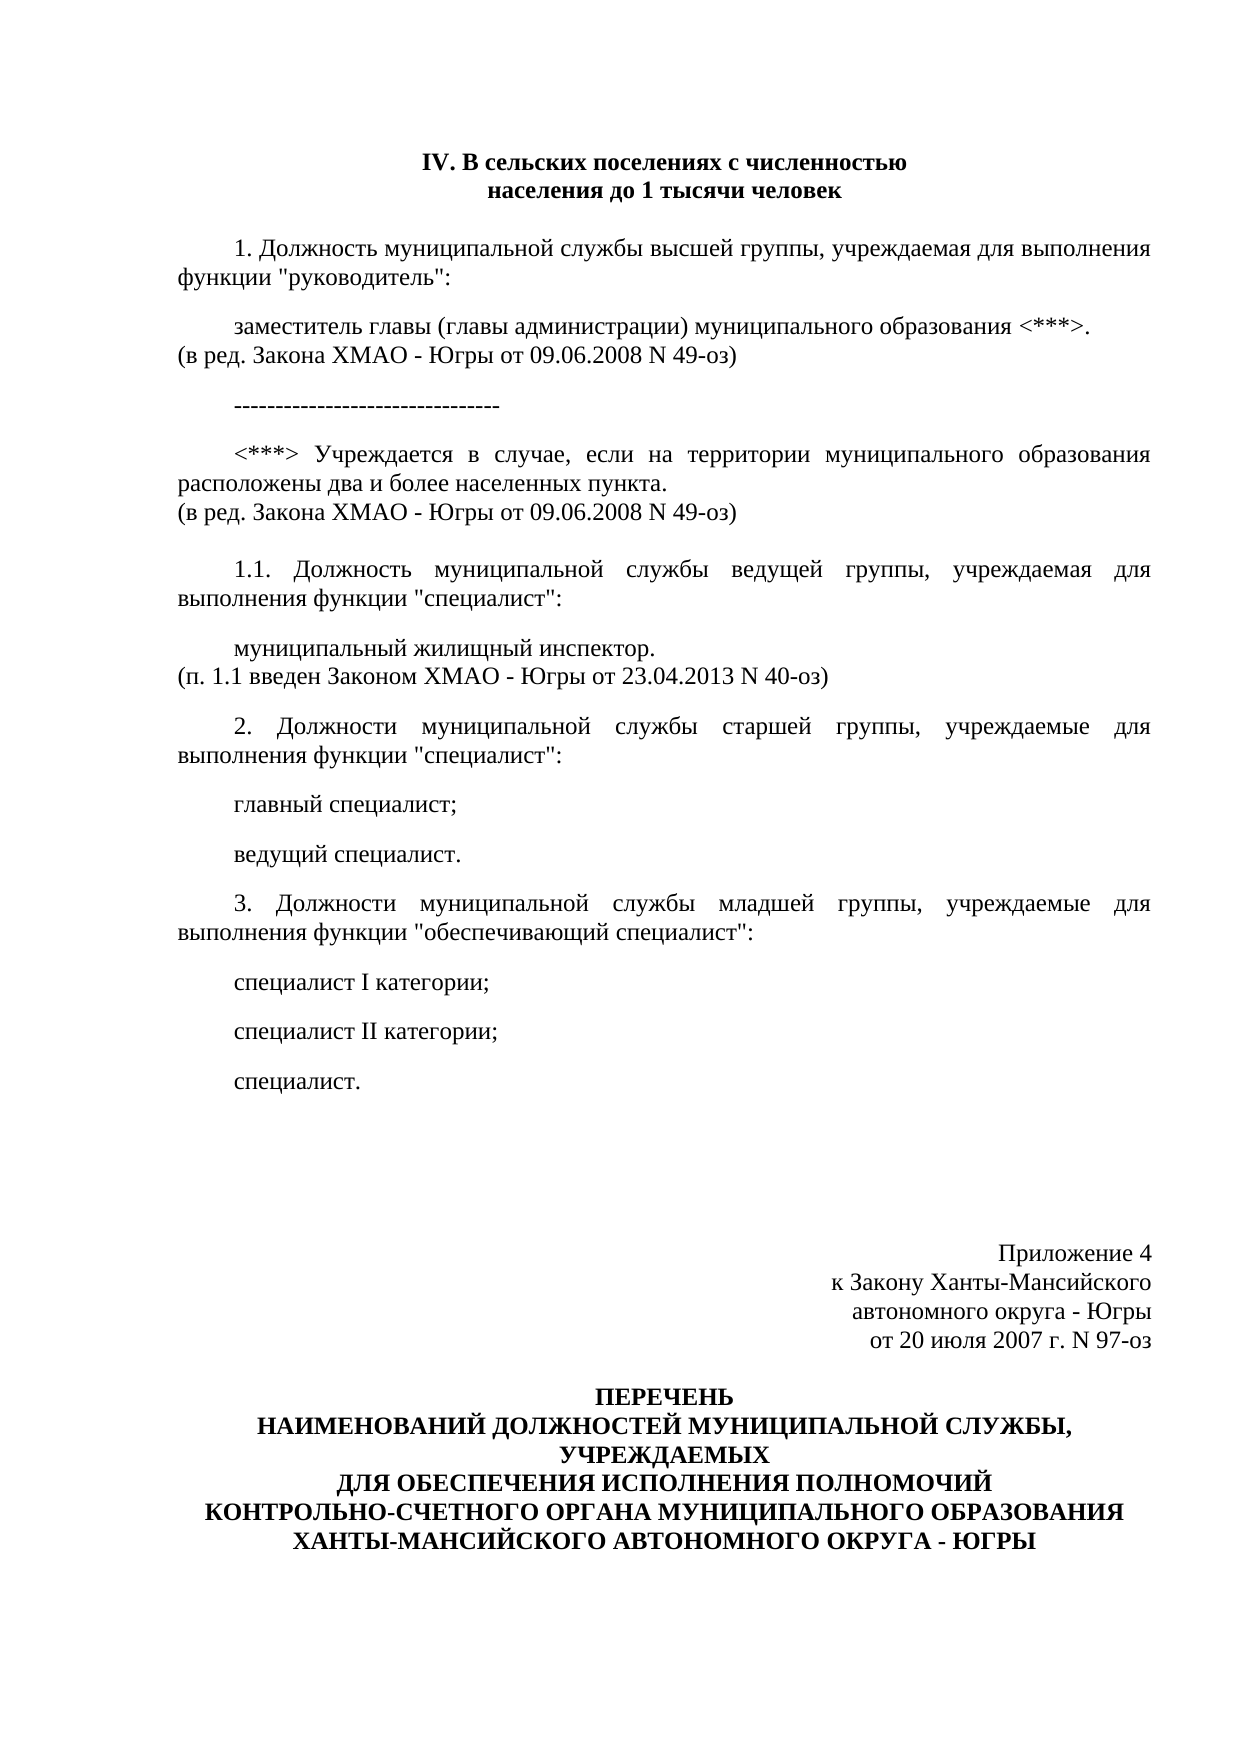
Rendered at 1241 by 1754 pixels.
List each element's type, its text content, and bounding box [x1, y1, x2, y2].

text 2. Должности муниципальной службы старшей группы, учреждаемые для выполнения функции "специалист": [177, 711, 1152, 768]
text 1.1. Должность муниципальной службы ведущей группы, учреждаемая для выполнения функции "специалист": [177, 554, 1152, 612]
title населения до 1 тысячи человек [177, 176, 1152, 204]
text (в ред. Закона ХМАО - Югры от 09.06.2008 N 49-оз) [177, 497, 1152, 526]
title НАИМЕНОВАНИЙ ДОЛЖНОСТЕЙ МУНИЦИПАЛЬНОЙ СЛУЖБЫ, УЧРЕЖДАЕМЫХ [177, 1411, 1152, 1468]
text ведущий специалист. [177, 839, 1152, 868]
title IV. В сельских поселениях с численностью [177, 147, 1152, 176]
text главный специалист; [177, 789, 1152, 818]
text заместитель главы (главы администрации) муниципального образования <***>. [177, 311, 1152, 340]
title ДЛЯ ОБЕСПЕЧЕНИЯ ИСПОЛНЕНИЯ ПОЛНОМОЧИЙ [177, 1468, 1152, 1497]
text 3. Должности муниципальной службы младшей группы, учреждаемые для выполнения функции "обеспечивающий специалист": [177, 888, 1152, 946]
text -------------------------------- [177, 390, 1152, 418]
text специалист II категории; [177, 1016, 1152, 1045]
text к Закону Ханты-Мансийского [177, 1267, 1152, 1296]
text специалист I категории; [177, 967, 1152, 996]
text <***> Учреждается в случае, если на территории муниципального образования расположены два и более населенных пункта. [177, 439, 1152, 497]
title ПЕРЕЧЕНЬ [177, 1382, 1152, 1411]
title КОНТРОЛЬНО-СЧЕТНОГО ОРГАНА МУНИЦИПАЛЬНОГО ОБРАЗОВАНИЯ [177, 1497, 1152, 1526]
text от 20 июля 2007 г. N 97-оз [177, 1325, 1152, 1353]
text Приложение 4 [177, 1238, 1152, 1267]
text автономного округа - Югры [177, 1296, 1152, 1325]
text специалист. [177, 1066, 1152, 1095]
text муниципальный жилищный инспектор. [177, 633, 1152, 661]
text (в ред. Закона ХМАО - Югры от 09.06.2008 N 49-оз) [177, 340, 1152, 369]
text 1. Должность муниципальной службы высшей группы, учреждаемая для выполнения функции "руководитель": [177, 233, 1152, 291]
text (п. 1.1 введен Законом ХМАО - Югры от 23.04.2013 N 40-оз) [177, 661, 1152, 690]
title ХАНТЫ-МАНСИЙСКОГО АВТОНОМНОГО ОКРУГА - ЮГРЫ [177, 1526, 1152, 1555]
